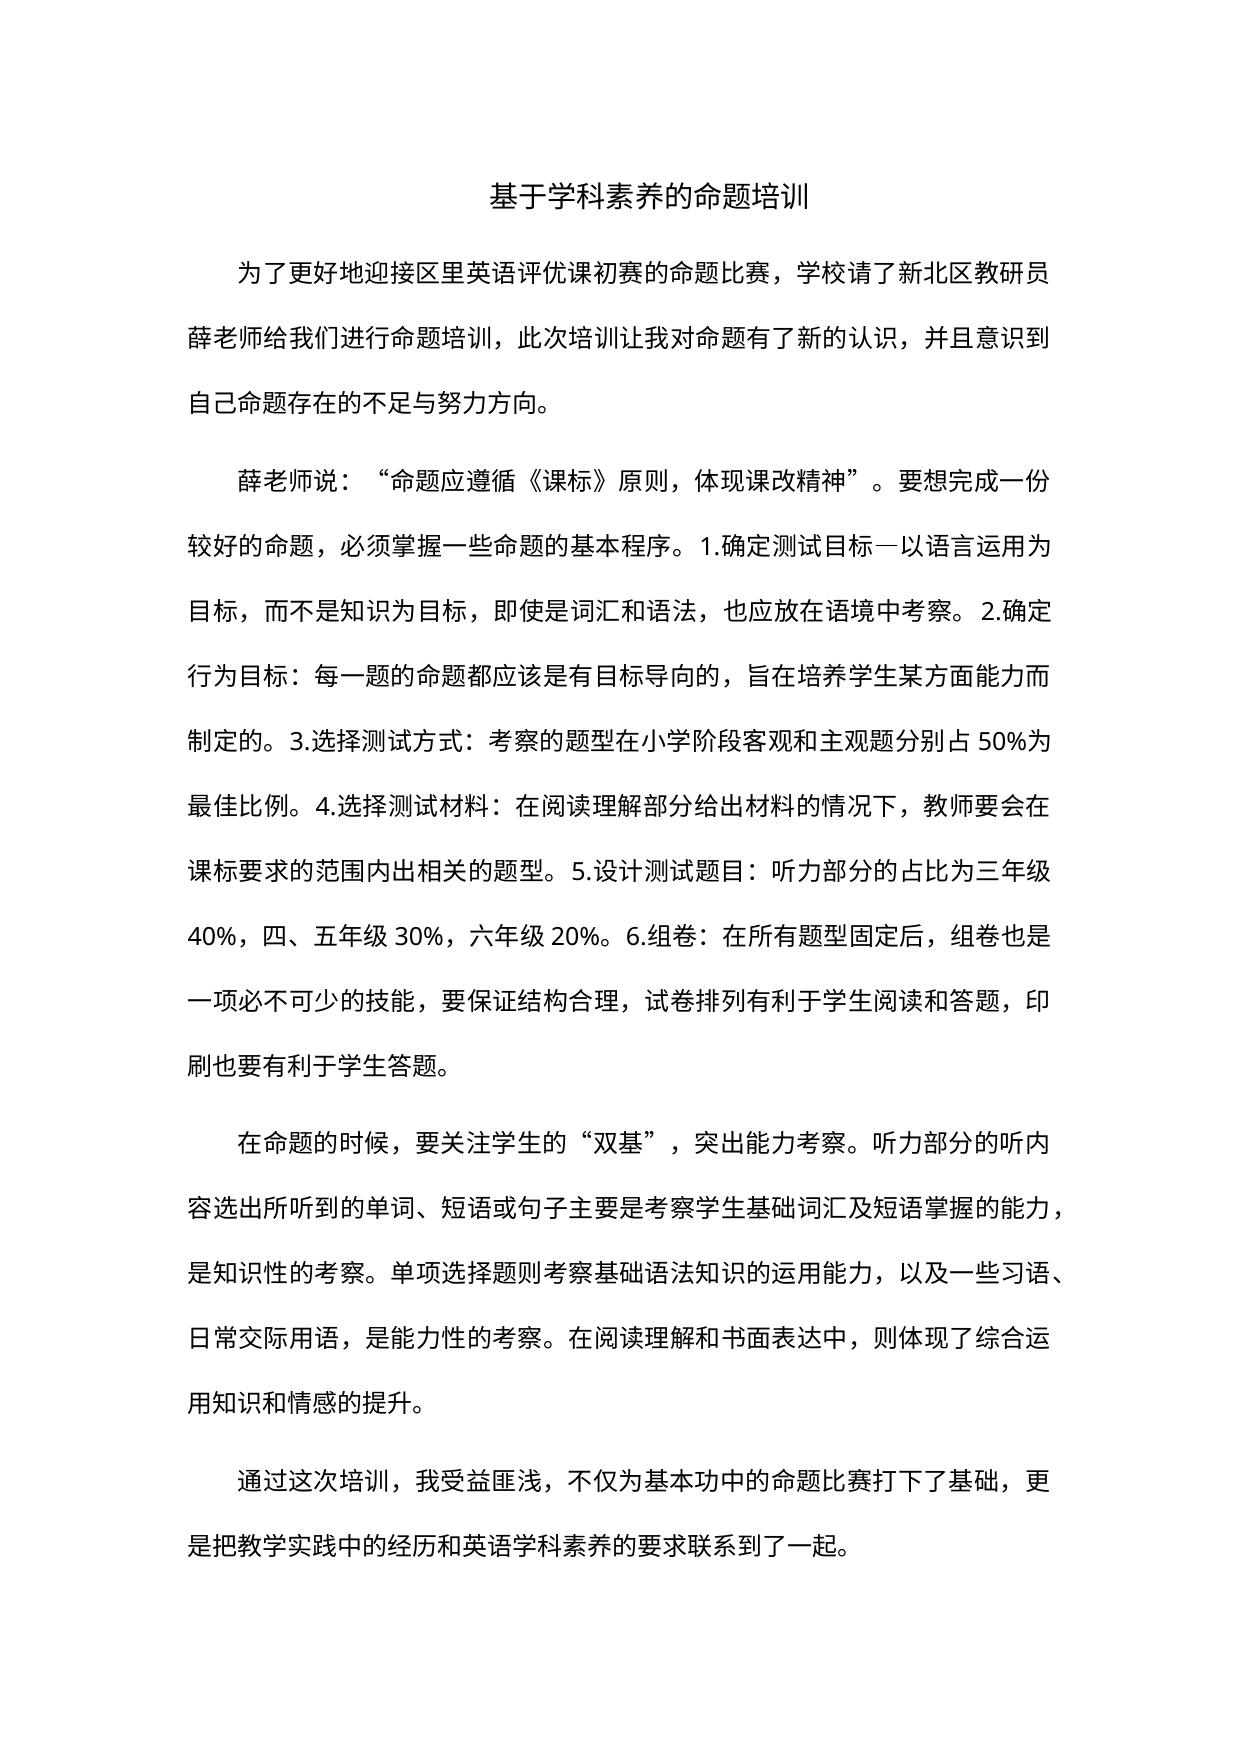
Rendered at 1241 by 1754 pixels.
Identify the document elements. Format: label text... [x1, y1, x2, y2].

text 基于学科素养的命题培训 [187, 162, 1053, 227]
text 薛老师说：“命题应遵循《课标》原则，体现课改精神”。要想完成一份较好的命题，必须掌握一些命题的基本程序。1.确定测试目标—以语言运用为目标，而不是知识为目标，即使是词汇和语法，也应放在语境中考察。2.确定行为目标：每一题的命题都应该是有目标导向的，旨在培养学生某方面能力而制定的。3.选择测试方式：考察的题型在小学阶段客观和主观题分别占50%为最佳比例。4.选择测试材料：在阅读理解部分给出材料的情况下，教师要会在课标要求的范围内出相关的题型。5.设计测试题目：听力部分的占比为三年级40%，四、五年级30%，六年级20%。6.组卷：在所有题型固定后，组卷也是一项必不可少的技能，要保证结构合理，试卷排列有利于学生阅读和答题，印刷也要有利于学生答题。 [187, 447, 1053, 1097]
text 为了更好地迎接区里英语评优课初赛的命题比赛，学校请了新北区教研员薛老师给我们进行命题培训，此次培训让我对命题有了新的认识，并且意识到自己命题存在的不足与努力方向。 [187, 239, 1053, 434]
text 在命题的时候，要关注学生的“双基”，突出能力考察。听力部分的听内容选出所听到的单词、短语或句子主要是考察学生基础词汇及短语掌握的能力，是知识性的考察。单项选择题则考察基础语法知识的运用能力，以及一些习语、日常交际用语，是能力性的考察。在阅读理解和书面表达中，则体现了综合运用知识和情感的提升。 [187, 1109, 1053, 1434]
text 通过这次培训，我受益匪浅，不仅为基本功中的命题比赛打下了基础，更是把教学实践中的经历和英语学科素养的要求联系到了一起。 [187, 1447, 1053, 1577]
